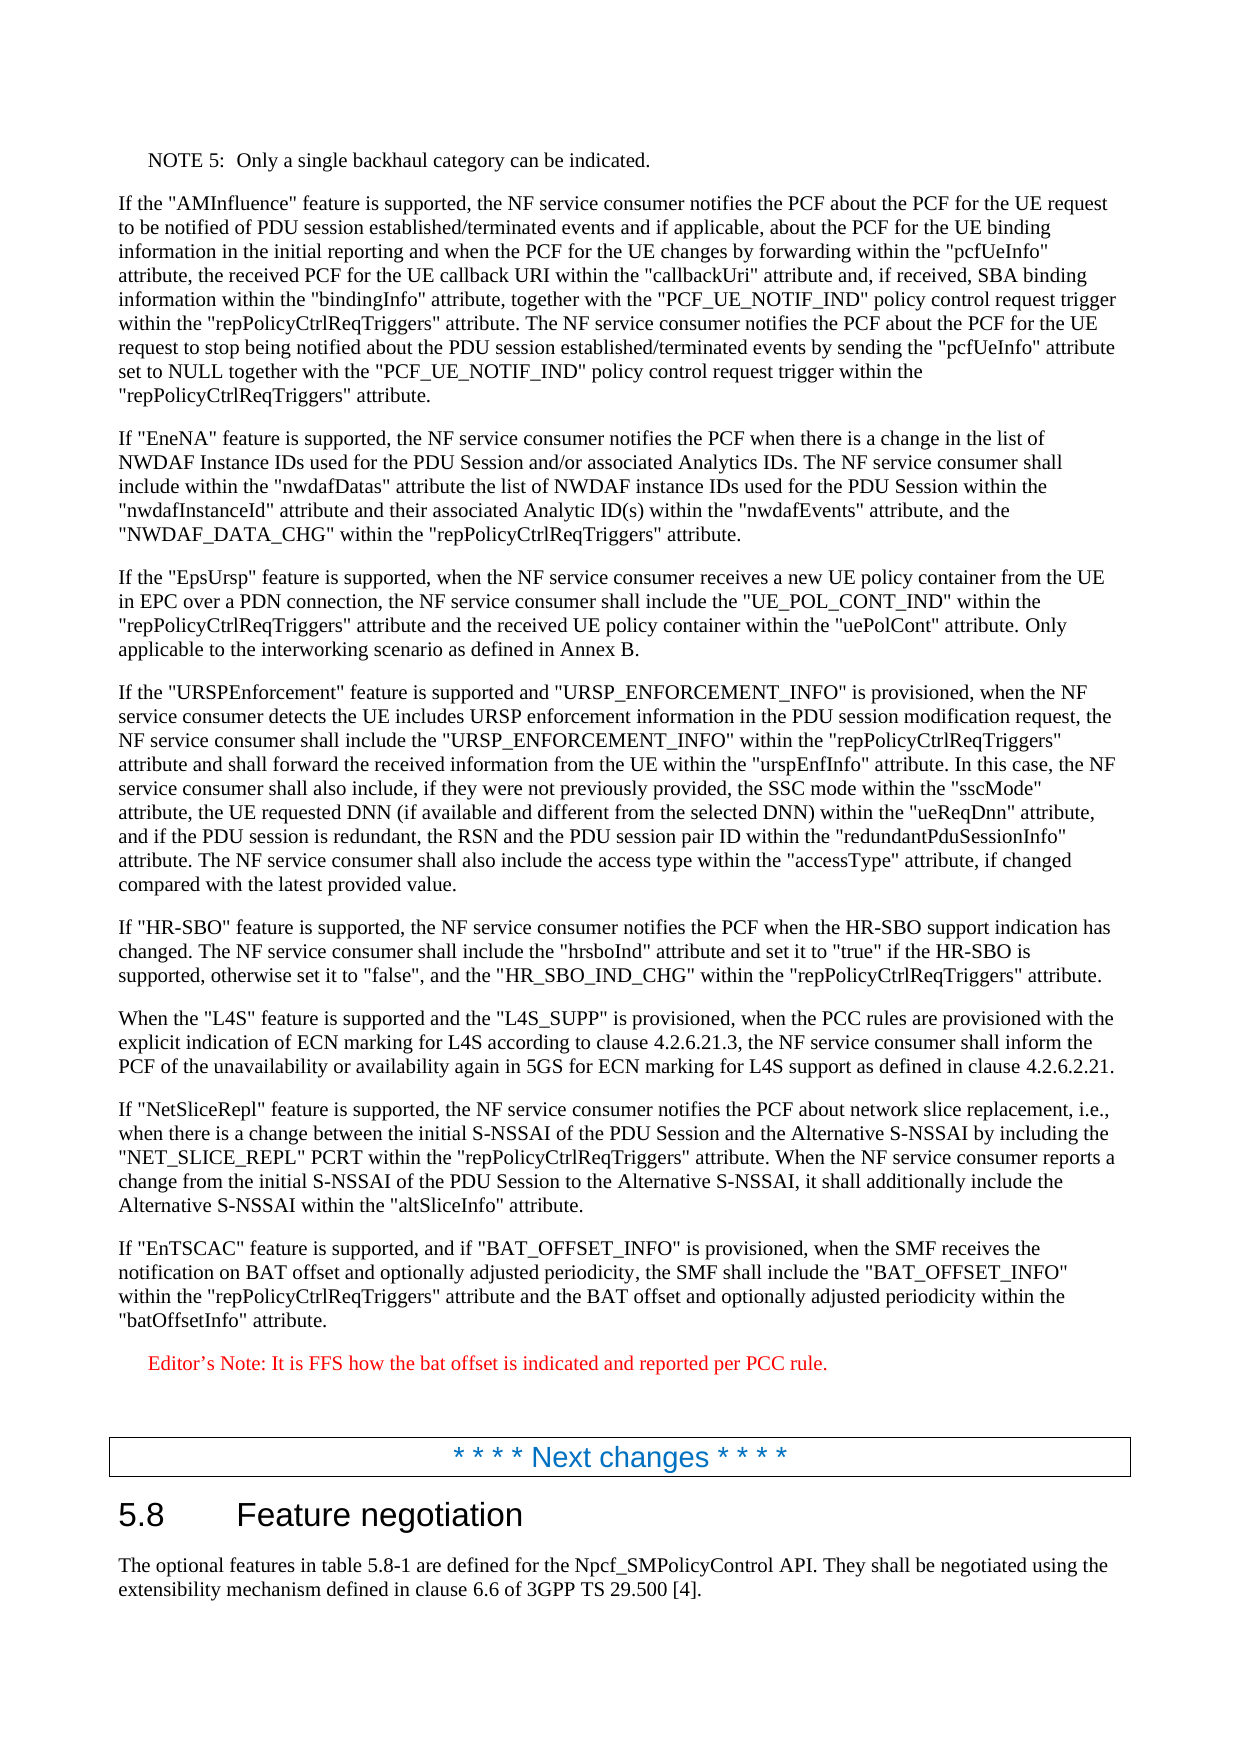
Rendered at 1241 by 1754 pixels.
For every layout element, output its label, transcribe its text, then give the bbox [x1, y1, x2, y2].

subtitle 5.8 Feature negotiation [118, 1495, 1122, 1534]
text If "NetSliceRepl" feature is supported, the NF service consumer notifies the PCF about network slice replacement, i.e., when there is a change between the initial S-NSSAI of the PDU Session and the Alternative S-NSSAI by including the "NET_SLICE_REPL" PCRT within the "repPolicyCtrlReqTriggers" attribute. When the NF service consumer reports a change from the initial S-NSSAI of the PDU Session to the Alternative S-NSSAI, it shall additionally include the Alternative S-NSSAI within the "altSliceInfo" attribute. [118, 1097, 1122, 1217]
text When the "L4S" feature is supported and the "L4S_SUPP" is provisioned, when the PCC rules are provisioned with the explicit indication of ECN marking for L4S according to clause 4.2.6.21.3, the NF service consumer shall inform the PCF of the unavailability or availability again in 5GS for ECN marking for L4S support as defined in clause 4.2.6.2.21. [118, 1006, 1122, 1078]
text Editor’s Note: It is FFS how the bat offset is indicated and reported per PCC rule. [148, 1351, 1122, 1375]
text If "HR-SBO" feature is supported, the NF service consumer notifies the PCF when the HR-SBO support indication has changed. The NF service consumer shall include the "hrsboInd" attribute and set it to "true" if the HR-SBO is supported, otherwise set it to "false", and the "HR_SBO_IND_CHG" within the "repPolicyCtrlReqTriggers" attribute. [118, 915, 1122, 987]
text The optional features in table 5.8-1 are defined for the Npcf_SMPolicyControl API. They shall be negotiated using the extensibility mechanism defined in clause 6.6 of 3GPP TS 29.500 [4]. [118, 1552, 1122, 1601]
text * * * * Next changes * * * * [110, 1438, 1130, 1476]
text NOTE 5: Only a single backhaul category can be indicated. [148, 148, 1122, 172]
text If the "EpsUrsp" feature is supported, when the NF service consumer receives a new UE policy container from the UE in EPC over a PDN connection, the NF service consumer shall include the "UE_POL_CONT_IND" within the "repPolicyCtrlReqTriggers" attribute and the received UE policy container within the "uePolCont" attribute. Only applicable to the interworking scenario as defined in Annex B. [118, 565, 1122, 661]
text If the "URSPEnforcement" feature is supported and "URSP_ENFORCEMENT_INFO" is provisioned, when the NF service consumer detects the UE includes URSP enforcement information in the PDU session modification request, the NF service consumer shall include the "URSP_ENFORCEMENT_INFO" within the "repPolicyCtrlReqTriggers" attribute and shall forward the received information from the UE within the "urspEnfInfo" attribute. In this case, the NF service consumer shall also include, if they were not previously provided, the SSC mode within the "sscMode" attribute, the UE requested DNN (if available and different from the selected DNN) within the "ueReqDnn" attribute, and if the PDU session is redundant, the RSN and the PDU session pair ID within the "redundantPduSessionInfo" attribute. The NF service consumer shall also include the access type within the "accessType" attribute, if changed compared with the latest provided value. [118, 680, 1122, 896]
text If "EnTSCAC" feature is supported, and if "BAT_OFFSET_INFO" is provisioned, when the SMF receives the notification on BAT offset and optionally adjusted periodicity, the SMF shall include the "BAT_OFFSET_INFO" within the "repPolicyCtrlReqTriggers" attribute and the BAT offset and optionally adjusted periodicity within the "batOffsetInfo" attribute. [118, 1236, 1122, 1332]
text If "EneNA" feature is supported, the NF service consumer notifies the PCF when there is a change in the list of NWDAF Instance IDs used for the PDU Session and/or associated Analytics IDs. The NF service consumer shall include within the "nwdafDatas" attribute the list of NWDAF instance IDs used for the PDU Session within the "nwdafInstanceId" attribute and their associated Analytic ID(s) within the "nwdafEvents" attribute, and the "NWDAF_DATA_CHG" within the "repPolicyCtrlReqTriggers" attribute. [118, 426, 1122, 546]
text If the "AMInfluence" feature is supported, the NF service consumer notifies the PCF about the PCF for the UE request to be notified of PDU session established/terminated events and if applicable, about the PCF for the UE binding information in the initial reporting and when the PCF for the UE changes by forwarding within the "pcfUeInfo" attribute, the received PCF for the UE callback URI within the "callbackUri" attribute and, if received, SBA binding information within the "bindingInfo" attribute, together with the "PCF_UE_NOTIF_IND" policy control request trigger within the "repPolicyCtrlReqTriggers" attribute. The NF service consumer notifies the PCF about the PCF for the UE request to stop being notified about the PDU session established/terminated events by sending the "pcfUeInfo" attribute set to NULL together with the "PCF_UE_NOTIF_IND" policy control request trigger within the "repPolicyCtrlReqTriggers" attribute. [118, 191, 1122, 407]
